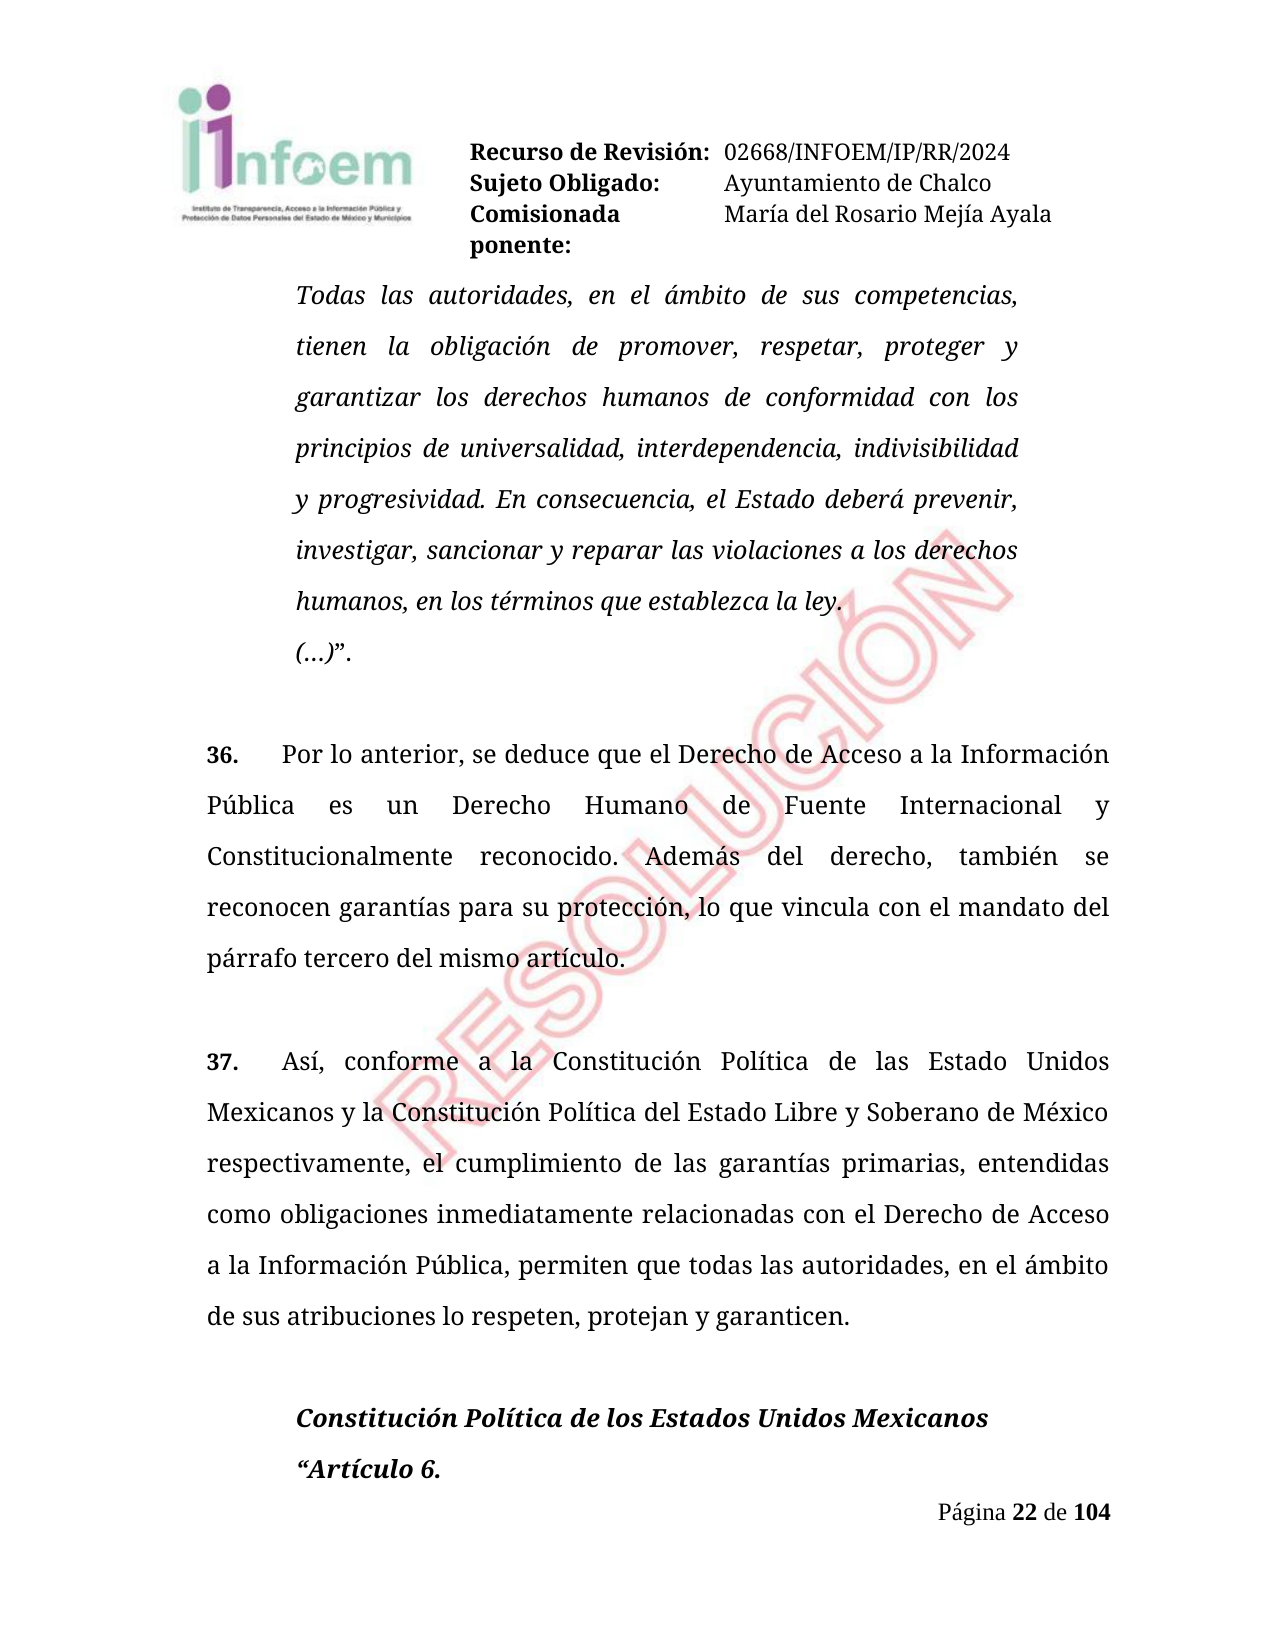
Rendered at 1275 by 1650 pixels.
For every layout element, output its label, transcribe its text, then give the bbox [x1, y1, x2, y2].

text “Artículo 6. [295, 1451, 1051, 1486]
text Constitución Política de los Estados Unidos Mexicanos [295, 1400, 1051, 1434]
list Así, conforme a la Constitución Política de las Estado Unidos Mexicanos y la Constitución Política del Estado Libre y Soberano de México respectivamente, el cumplimiento de las garantías primarias, entendidas como obligaciones inmediatamente relacionadas con el Derecho de Acceso a la Información Pública, permiten que todas las autoridades, en el ámbito de sus atribuciones lo respeten, protejan y garanticen. [207, 1043, 1110, 1332]
text (…)”. [295, 635, 1022, 669]
picture [63, 26, 1275, 1627]
list Por lo anterior, se deduce que el Derecho de Acceso a la Información Pública es un Derecho Humano de Fuente Internacional y Constitucionalmente reconocido. Además del derecho, también se reconocen garantías para su protección, lo que vincula con el mandato del párrafo tercero del mismo artículo. [207, 737, 1110, 975]
text Todas las autoridades, en el ámbito de sus competencias, tienen la obligación de promover, respetar, proteger y garantizar los derechos humanos de conformidad con los principios de universalidad, interdependencia, indivisibilidad y progresividad. En consecuencia, el Estado deberá prevenir, investigar, sancionar y reparar las violaciones a los derechos humanos, en los términos que establezca la ley. [295, 277, 1022, 618]
